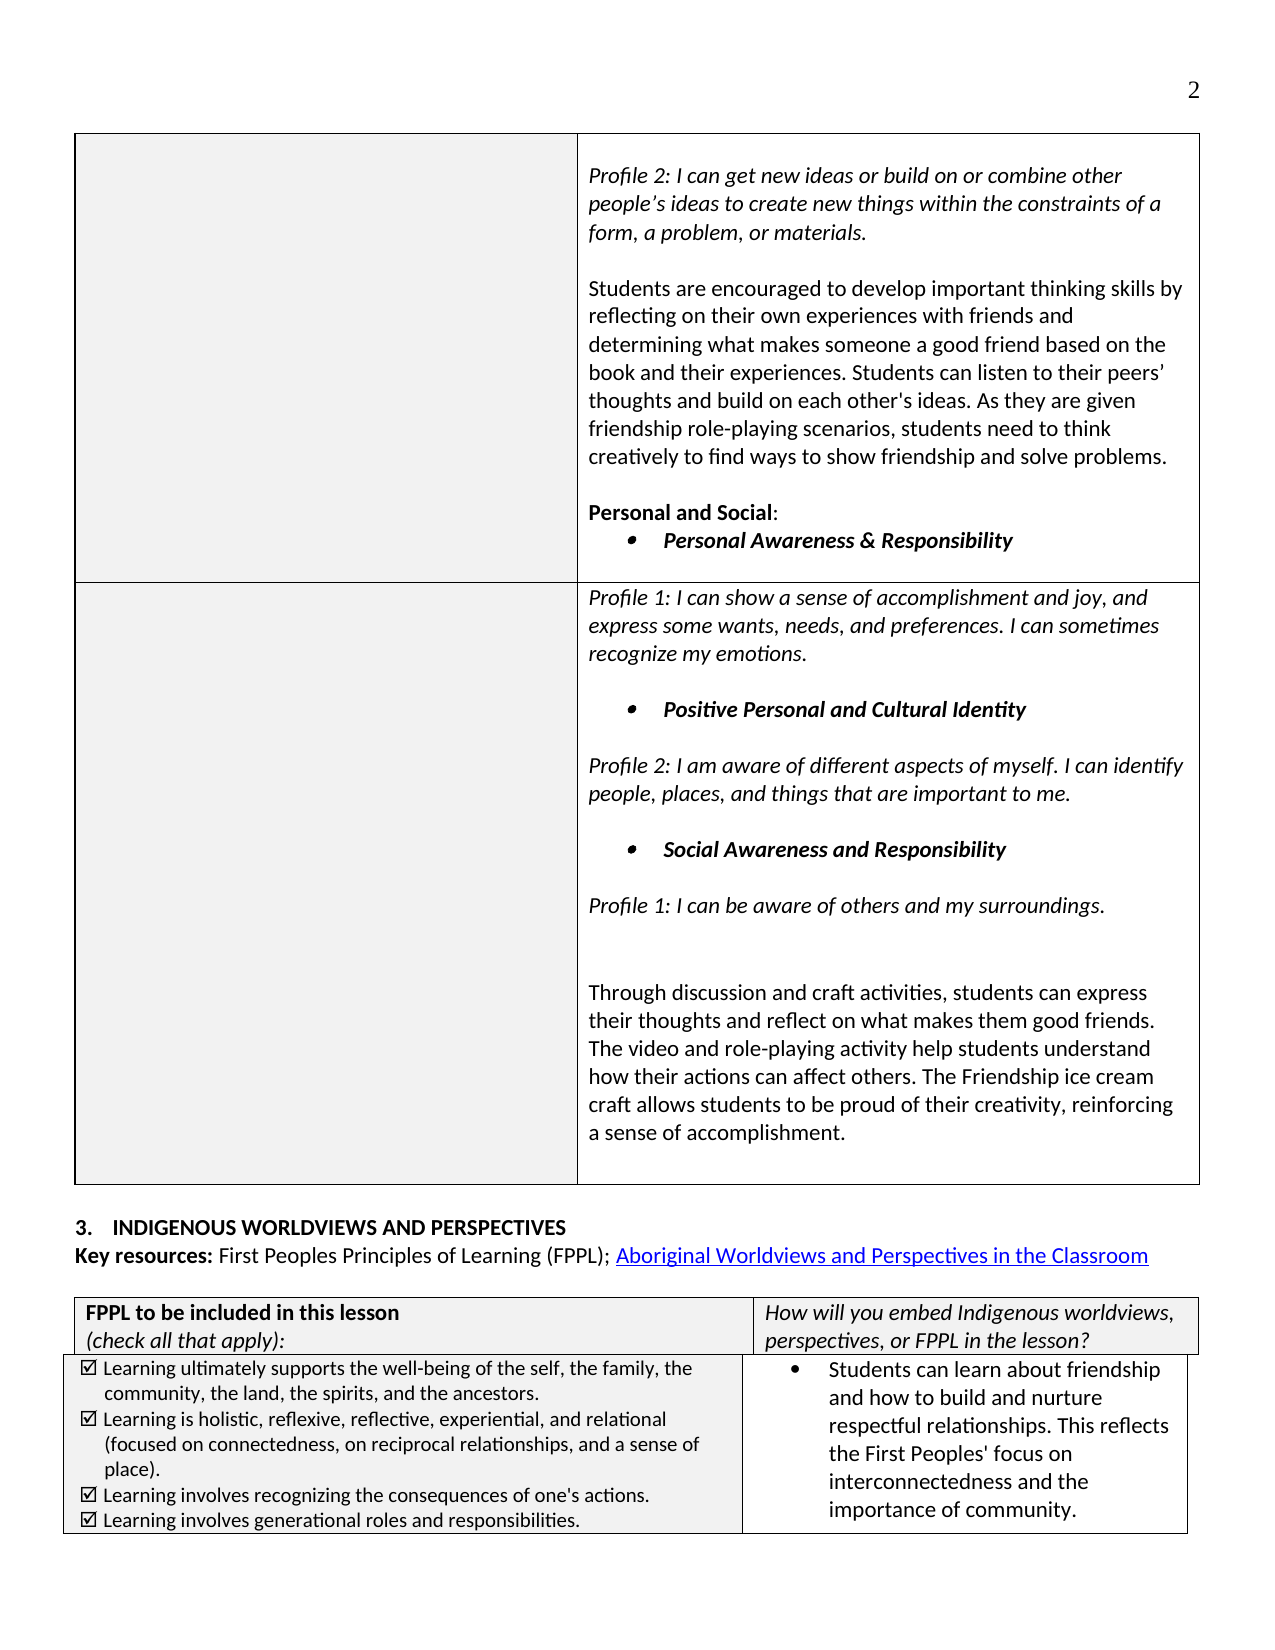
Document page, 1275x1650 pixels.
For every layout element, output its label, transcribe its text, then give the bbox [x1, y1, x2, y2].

list INDIGENOUS WORLDVIEWS AND PERSPECTIVES [75, 1213, 1200, 1241]
text Key resources: First Peoples Principles of Learning (FPPL); Aboriginal Worldviews and Perspectives in the Classroom [75, 1241, 1200, 1269]
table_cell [64, 1355, 742, 1533]
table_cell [76, 134, 577, 582]
table_cell [76, 583, 577, 1184]
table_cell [743, 1355, 1187, 1533]
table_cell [578, 134, 1199, 582]
table_cell Profile 1: I can show a sense of accomplishment and joy, and express some wants, needs, and preferences. I can sometimes recognize my emotions. Positive Personal and Cultural Identity Profile 2: I am aware of different aspects of myself. I can identify people, places, and things that are important to me. Social Awareness and Responsibility Profile 1: I can be aware of others and my surroundings. Through discussion and craft activities, students can express their thoughts and reflect on what makes them good friends. The video and role-playing activity help students understand how their actions can affect others. The Friendship ice cream craft allows students to be proud of their creativity, reinforcing a sense of accomplishment. [578, 583, 1199, 1184]
table_header How will you embed Indigenous worldviews, perspectives, or FPPL in the lesson? [754, 1298, 1198, 1354]
table_header FPPL to be included in this lesson (check all that apply): [75, 1298, 753, 1354]
